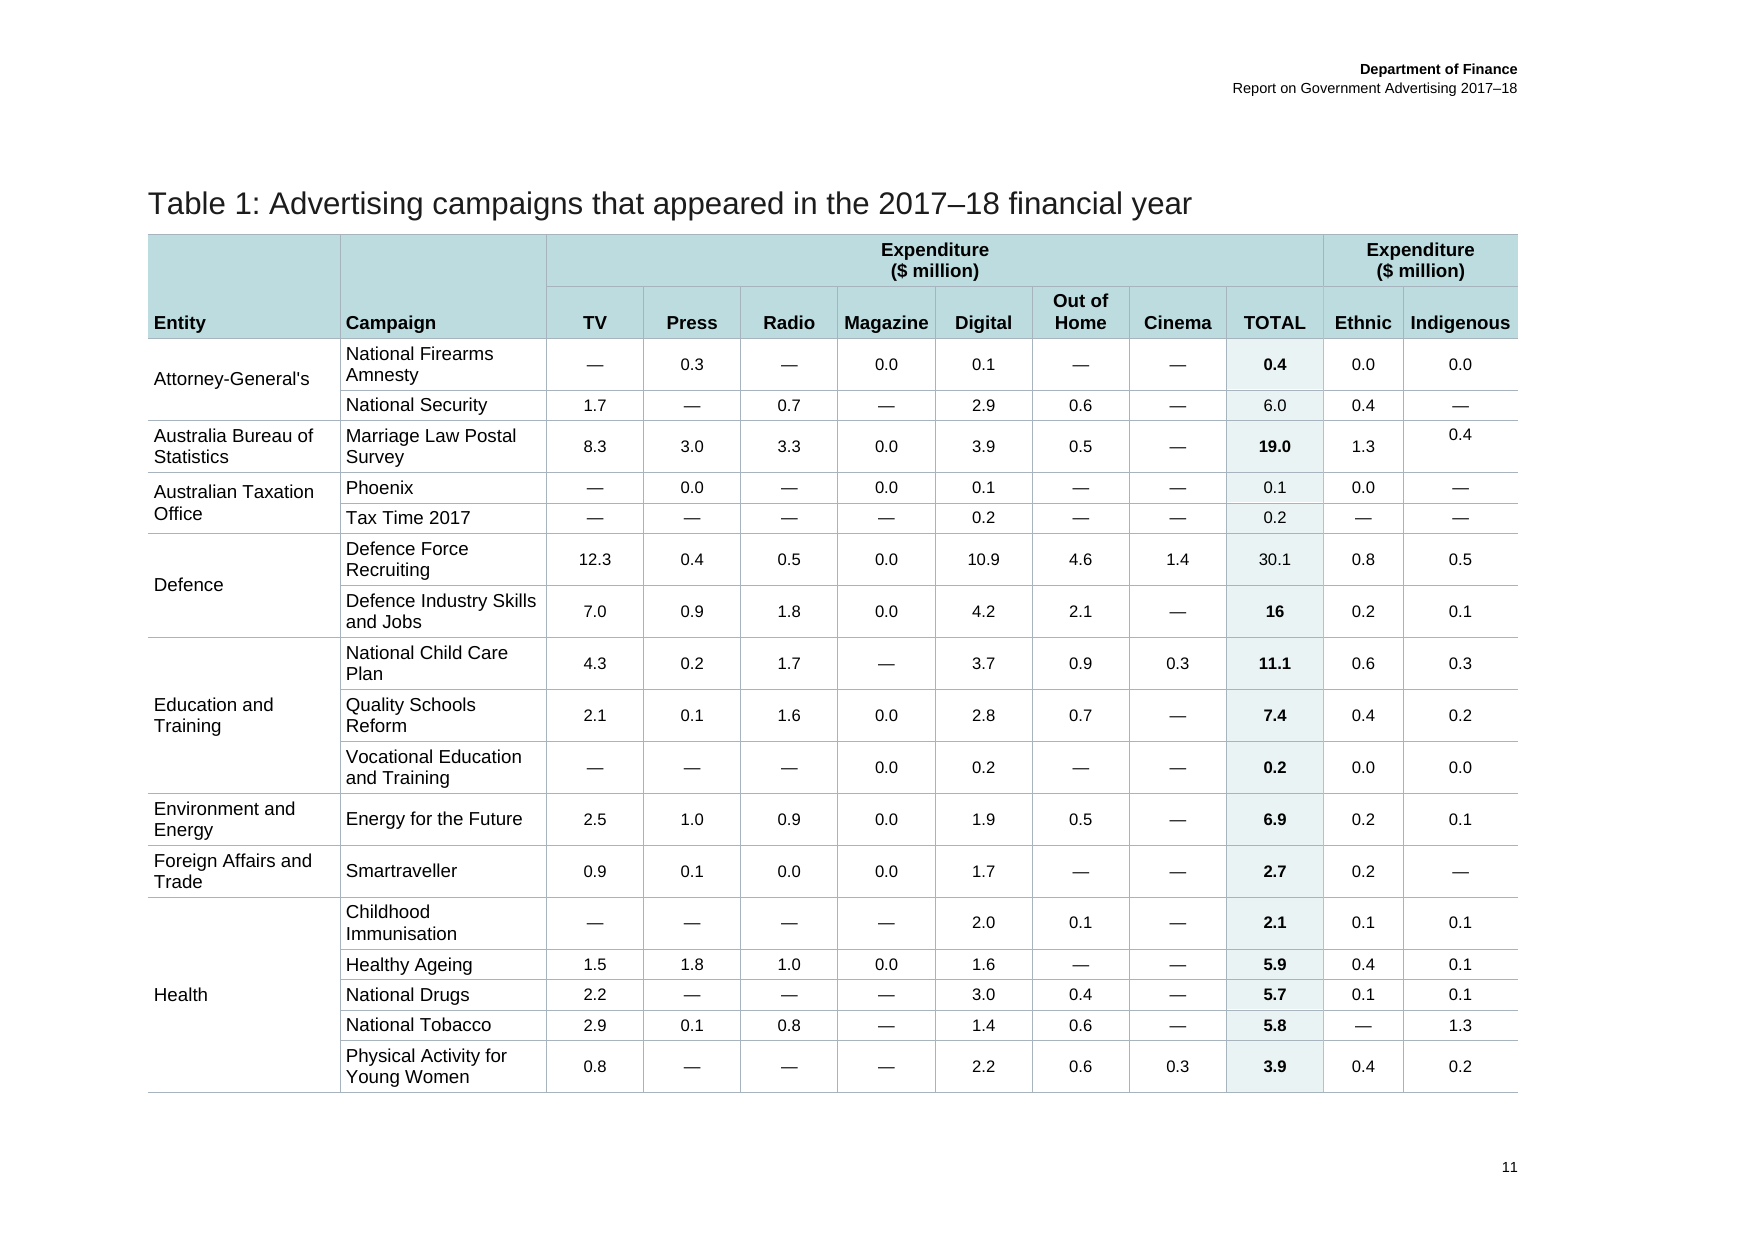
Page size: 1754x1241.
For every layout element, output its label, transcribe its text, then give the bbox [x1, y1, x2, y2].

table_cell 7.0 [547, 586, 643, 637]
table_cell Childhood Immunisation [341, 898, 546, 949]
table_cell 2.2 [936, 1041, 1032, 1092]
table_cell 0.6 [1033, 391, 1129, 420]
table_cell 3.9 [936, 421, 1032, 472]
table_cell Cinema [1130, 287, 1226, 338]
table_cell TV [547, 287, 643, 338]
table_cell — [1033, 339, 1129, 389]
table_cell — [547, 339, 643, 389]
table_cell Radio [741, 287, 837, 338]
table_cell 0.4 [1324, 391, 1403, 420]
table_cell — [1404, 504, 1518, 533]
table_cell 0.0 [838, 421, 935, 472]
table_cell 0.2 [1324, 846, 1403, 897]
table_cell 0.1 [936, 473, 1032, 502]
table_cell Quality Schools Reform [341, 690, 546, 741]
table_cell 0.3 [1130, 638, 1226, 689]
table_cell Foreign Affairs and Trade [148, 846, 340, 897]
table_cell Vocational Education and Training [341, 742, 546, 793]
table_cell Energy for the Future [341, 794, 546, 845]
table_cell — [1033, 742, 1129, 793]
table_cell 10.9 [936, 534, 1032, 585]
table_cell — [838, 391, 935, 420]
table_cell 0.0 [838, 794, 935, 845]
table_cell Health [148, 898, 340, 1092]
table_cell — [1130, 742, 1226, 793]
table_cell 0.8 [741, 1011, 837, 1040]
table_cell 6.9 [1227, 794, 1323, 845]
table_cell — [741, 742, 837, 793]
table_cell — [1033, 504, 1129, 533]
table_cell Digital [936, 287, 1032, 338]
table_cell 0.0 [838, 586, 935, 637]
table_cell — [644, 391, 740, 420]
table_cell 1.6 [936, 950, 1032, 979]
table_cell 0.7 [741, 391, 837, 420]
table_cell 1.4 [1130, 534, 1226, 585]
table_cell 0.2 [644, 638, 740, 689]
table_cell 0.0 [838, 339, 935, 389]
table_cell — [838, 898, 935, 949]
table_cell 0.1 [1404, 898, 1518, 949]
table_cell 2.7 [1227, 846, 1323, 897]
table_cell 1.3 [1404, 1011, 1518, 1040]
table_cell — [838, 1041, 935, 1092]
table_cell Press [644, 287, 740, 338]
table_cell 19.0 [1227, 421, 1323, 472]
table_cell 0.1 [644, 1011, 740, 1040]
table_cell Smartraveller [341, 846, 546, 897]
table_cell 5.9 [1227, 950, 1323, 979]
table_cell 1.7 [936, 846, 1032, 897]
table_cell Marriage Law Postal Survey [341, 421, 546, 472]
table_cell 0.6 [1033, 1011, 1129, 1040]
table_cell 1.3 [1324, 421, 1403, 472]
table_cell — [644, 742, 740, 793]
table_cell 2.0 [936, 898, 1032, 949]
table_cell 1.0 [741, 950, 837, 979]
table_cell 0.1 [1404, 950, 1518, 979]
table_cell — [1130, 391, 1226, 420]
table_cell 2.1 [1227, 898, 1323, 949]
table_cell 2.9 [547, 1011, 643, 1040]
table_cell 6.0 [1227, 391, 1323, 420]
table_cell 0.0 [741, 846, 837, 897]
table_cell — [741, 1041, 837, 1092]
table_cell — [1324, 1011, 1403, 1040]
table_cell 0.4 [1227, 339, 1323, 389]
table_cell — [1130, 980, 1226, 1009]
table_cell 3.0 [644, 421, 740, 472]
table_cell National Tobacco [341, 1011, 546, 1040]
table_cell Ethnic [1324, 287, 1403, 338]
table_cell 0.3 [1404, 638, 1518, 689]
table_cell 0.4 [1324, 950, 1403, 979]
table_cell — [1130, 1011, 1226, 1040]
table_cell 0.2 [1227, 504, 1323, 533]
table_cell — [1404, 473, 1518, 502]
table_cell Education and Training [148, 638, 340, 793]
table_cell Environment and Energy [148, 794, 340, 845]
table_cell 2.1 [547, 690, 643, 741]
table_cell 0.1 [1227, 473, 1323, 502]
table_cell — [741, 339, 837, 389]
table_cell 1.7 [547, 391, 643, 420]
table_cell 11.1 [1227, 638, 1323, 689]
table_cell 4.6 [1033, 534, 1129, 585]
table_cell Defence Force Recruiting [341, 534, 546, 585]
table_cell — [1404, 846, 1518, 897]
table_cell — [547, 473, 643, 502]
table_cell — [741, 473, 837, 502]
table_cell 0.1 [644, 846, 740, 897]
table_cell 3.0 [936, 980, 1032, 1009]
table_cell — [741, 980, 837, 1009]
table_cell — [644, 898, 740, 949]
table_cell 2.9 [936, 391, 1032, 420]
table_cell 0.9 [1033, 638, 1129, 689]
table_cell — [1130, 473, 1226, 502]
table_cell — [838, 980, 935, 1009]
table_cell 0.1 [1404, 586, 1518, 637]
table_cell Australia Bureau of Statistics [148, 421, 340, 472]
table_cell — [547, 504, 643, 533]
table_cell 2.2 [547, 980, 643, 1009]
table_cell — [1033, 473, 1129, 502]
table_cell 0.1 [1324, 898, 1403, 949]
table_cell — [838, 1011, 935, 1040]
table_cell 0.2 [1324, 794, 1403, 845]
table_cell — [1130, 898, 1226, 949]
table_cell 0.5 [741, 534, 837, 585]
table_cell — [1130, 586, 1226, 637]
table_cell 0.0 [1324, 742, 1403, 793]
table_cell 0.1 [1033, 898, 1129, 949]
table_cell Tax Time 2017 [341, 504, 546, 533]
table_cell 1.7 [741, 638, 837, 689]
table_cell 1.5 [547, 950, 643, 979]
table_cell 7.4 [1227, 690, 1323, 741]
table_cell 0.4 [1404, 421, 1518, 472]
table_cell 0.2 [1404, 690, 1518, 741]
table_cell 0.4 [1324, 1041, 1403, 1092]
table_cell 1.0 [644, 794, 740, 845]
table_cell 2.5 [547, 794, 643, 845]
table_cell 0.4 [1033, 980, 1129, 1009]
table_cell — [838, 638, 935, 689]
table_cell Defence [148, 534, 340, 637]
table_cell TOTAL [1227, 287, 1323, 338]
table_cell — [644, 1041, 740, 1092]
table_cell — [1033, 950, 1129, 979]
table_cell Attorney-General's [148, 339, 340, 420]
table_cell 0.8 [1324, 534, 1403, 585]
table_cell 0.0 [1324, 473, 1403, 502]
table_cell 5.7 [1227, 980, 1323, 1009]
table_cell 5.8 [1227, 1011, 1323, 1040]
table_cell Indigenous [1404, 287, 1518, 338]
table_header Expenditure ($ million) [1324, 235, 1518, 286]
table_cell 0.2 [1404, 1041, 1518, 1092]
table_cell 16 [1227, 586, 1323, 637]
table_cell 0.0 [1324, 339, 1403, 389]
table_cell National Drugs [341, 980, 546, 1009]
table_cell 1.4 [936, 1011, 1032, 1040]
table_cell 0.0 [1404, 742, 1518, 793]
table_cell 0.1 [1404, 794, 1518, 845]
table_cell 0.9 [644, 586, 740, 637]
table_cell — [741, 504, 837, 533]
table_cell National Security [341, 391, 546, 420]
table_cell 2.8 [936, 690, 1032, 741]
table_cell 0.0 [838, 846, 935, 897]
table_cell 0.0 [838, 534, 935, 585]
table_cell 4.3 [547, 638, 643, 689]
table_cell — [1130, 339, 1226, 389]
table_cell 0.5 [1033, 794, 1129, 845]
table_cell Phoenix [341, 473, 546, 502]
table_cell 0.1 [644, 690, 740, 741]
table_cell 0.1 [1404, 980, 1518, 1009]
table_header Entity [148, 235, 340, 338]
table_cell — [1130, 690, 1226, 741]
table_cell 0.0 [1404, 339, 1518, 389]
table_header Campaign [341, 235, 546, 338]
table_cell — [1404, 391, 1518, 420]
table_cell National Child Care Plan [341, 638, 546, 689]
table_cell 0.5 [1033, 421, 1129, 472]
table_cell 0.5 [1404, 534, 1518, 585]
table_cell — [1033, 846, 1129, 897]
table_cell 0.2 [936, 504, 1032, 533]
table_cell Magazine [838, 287, 935, 338]
table_cell — [1130, 421, 1226, 472]
table_cell — [1130, 846, 1226, 897]
subtitle Table 1: Advertising campaigns that appeared in the 2017–18 financial year [148, 185, 1518, 221]
table_cell 30.1 [1227, 534, 1323, 585]
table_cell 0.2 [1324, 586, 1403, 637]
table_cell 0.2 [1227, 742, 1323, 793]
table_cell 0.0 [838, 473, 935, 502]
table_cell Out of Home [1033, 287, 1129, 338]
table_cell — [644, 980, 740, 1009]
table_cell 3.9 [1227, 1041, 1323, 1092]
table_cell 12.3 [547, 534, 643, 585]
table_cell 0.4 [644, 534, 740, 585]
table_cell Physical Activity for Young Women [341, 1041, 546, 1092]
table_cell 0.0 [644, 473, 740, 502]
table_cell — [1324, 504, 1403, 533]
table_cell 0.0 [838, 742, 935, 793]
table_cell 1.6 [741, 690, 837, 741]
table_cell 0.0 [838, 950, 935, 979]
table_cell 1.9 [936, 794, 1032, 845]
table_cell 0.0 [838, 690, 935, 741]
table_cell 0.4 [1324, 690, 1403, 741]
table_cell 1.8 [644, 950, 740, 979]
table_cell — [644, 504, 740, 533]
table_cell — [741, 898, 837, 949]
table_cell Australian Taxation Office [148, 473, 340, 533]
table_cell 0.9 [547, 846, 643, 897]
table_cell 0.8 [547, 1041, 643, 1092]
table_cell 0.9 [741, 794, 837, 845]
table_cell 2.1 [1033, 586, 1129, 637]
table_cell 0.6 [1033, 1041, 1129, 1092]
table_cell National Firearms Amnesty [341, 339, 546, 389]
table_cell 0.1 [1324, 980, 1403, 1009]
table_header Expenditure ($ million) [547, 235, 1323, 286]
table_cell 0.6 [1324, 638, 1403, 689]
table_cell 4.2 [936, 586, 1032, 637]
table_cell 0.2 [936, 742, 1032, 793]
table_cell — [547, 898, 643, 949]
table_cell 3.3 [741, 421, 837, 472]
table_cell 0.3 [644, 339, 740, 389]
table_cell — [1130, 504, 1226, 533]
table_cell 0.7 [1033, 690, 1129, 741]
table_cell 3.7 [936, 638, 1032, 689]
table_cell Defence Industry Skills and Jobs [341, 586, 546, 637]
table_cell — [547, 742, 643, 793]
table_cell 0.3 [1130, 1041, 1226, 1092]
table_cell 8.3 [547, 421, 643, 472]
table_cell 0.1 [936, 339, 1032, 389]
table_cell Healthy Ageing [341, 950, 546, 979]
table_cell — [1130, 950, 1226, 979]
table_cell — [1130, 794, 1226, 845]
table_cell — [838, 504, 935, 533]
table_cell 1.8 [741, 586, 837, 637]
